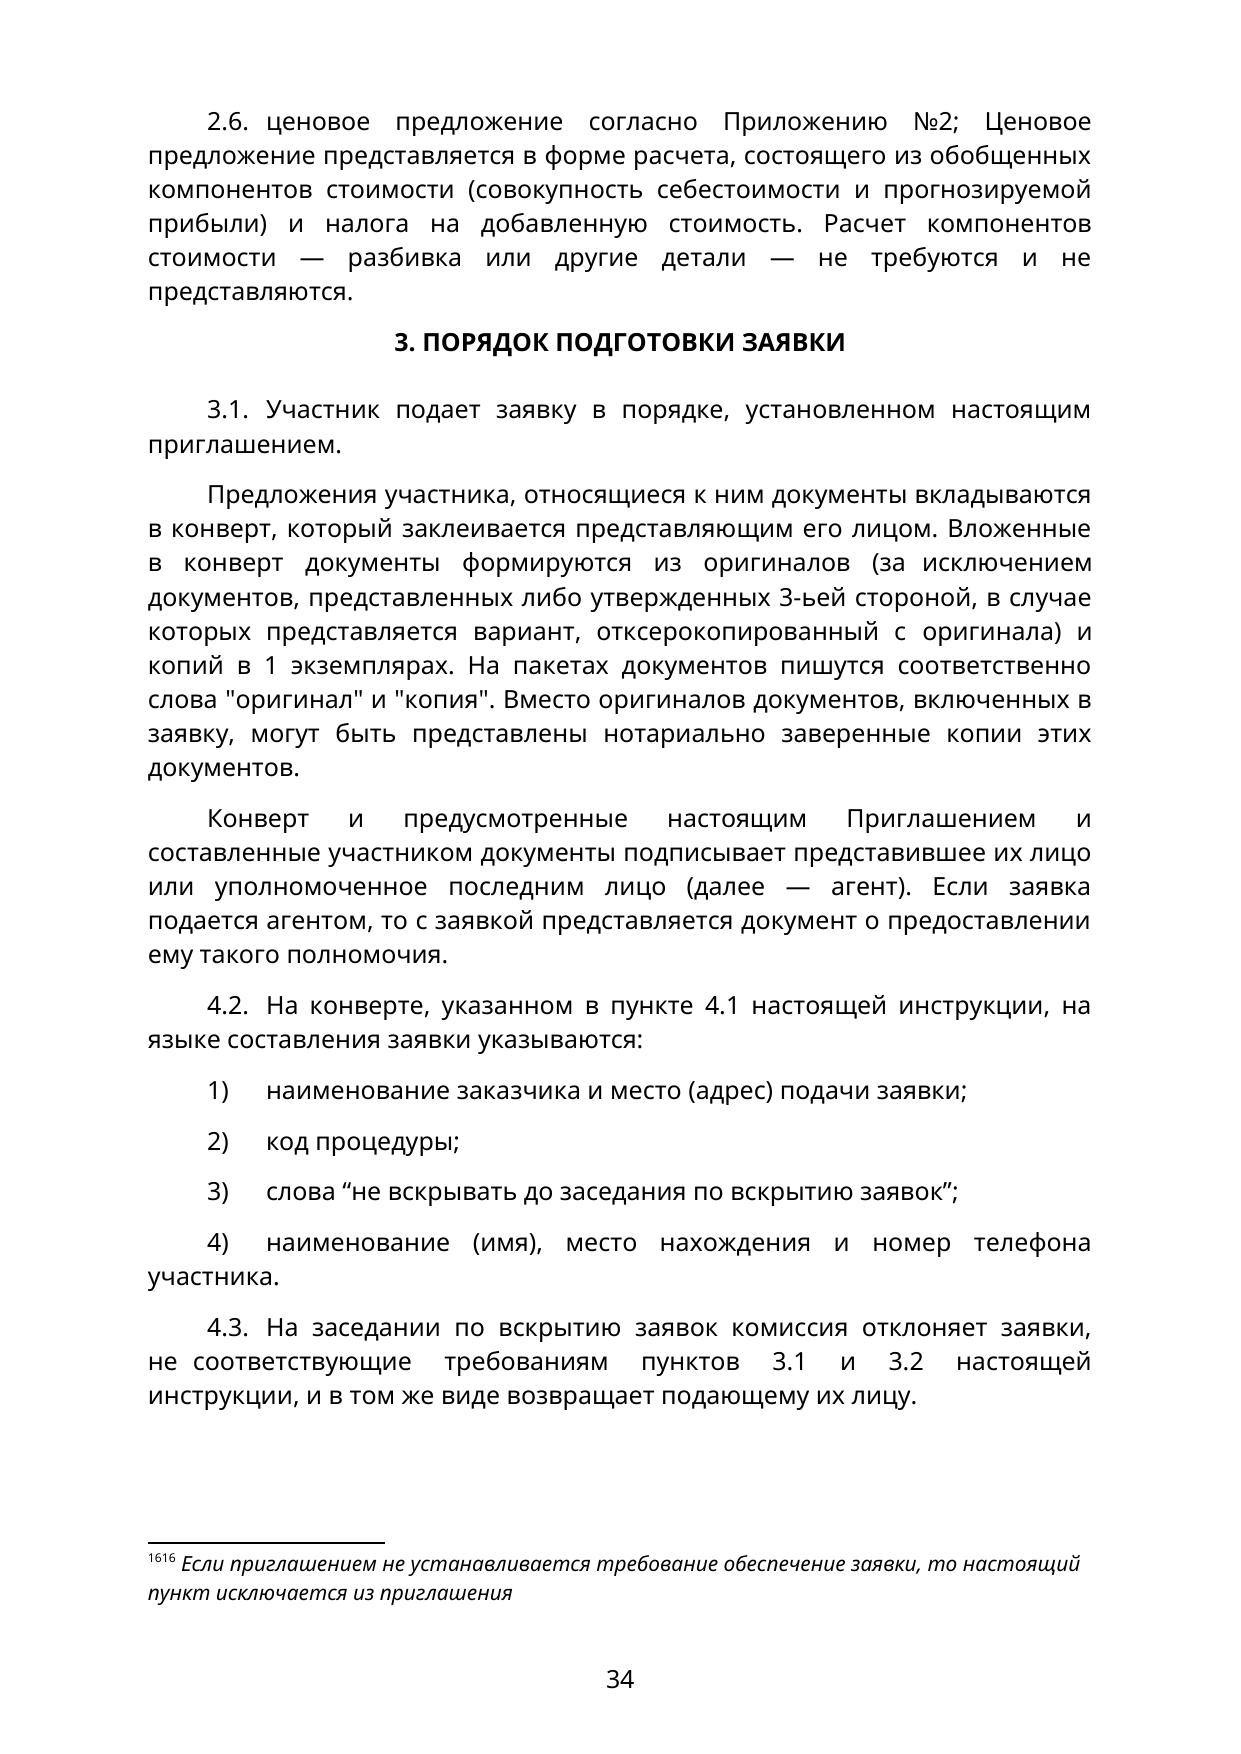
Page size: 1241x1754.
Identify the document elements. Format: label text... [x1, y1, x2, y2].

text 1) наименование заказчика и место (адрес) подачи заявки; [148, 1072, 1092, 1106]
text 3.1. Участник подает заявку в порядке, установленном настоящим приглашением. [148, 392, 1092, 460]
text 3. ПОРЯДОК ПОДГОТОВКИ ЗАЯВКИ [148, 324, 1092, 358]
text 2.6. ценовое предложение согласно Приложению №2; Ценовое предложение представляется в форме расчета, состоящего из обобщенных компонентов стоимости (совокупность себестоимости и прогнозируемой прибыли) и налога на добавленную стоимость. Расчет компонентов стоимости — разбивка или другие детали — не требуются и не представляются. [148, 103, 1092, 308]
text 3) слова “не вскрывать до заседания по вскрытию заявок”; [148, 1174, 1092, 1208]
text 4.2. На конверте, указанном в пункте 4.1 настоящей инструкции, на языке составления заявки указываются: [148, 988, 1092, 1056]
text Предложения участника, относящиеся к ним документы вкладываются в конверт, который заклеивается представляющим его лицом. Вложенные в конверт документы формируются из оригиналов (за исключением документов, представленных либо утвержденных 3-ьей стороной, в случае которых представляется вариант, отксерокопированный с оригинала) и копий в 1 экземплярах. На пакетах документов пишутся соответственно слова "оригинал" и "копия". Вместо оригиналов документов, включенных в заявку, могут быть представлены нотариально заверенные копии этих документов. [148, 477, 1092, 784]
text Конверт и предусмотренные настоящим Приглашением и составленные участником документы подписывает представившее их лицо или уполномоченное последним лицо (далее — агент). Если заявка подается агентом, то с заявкой представляется документ о предоставлении ему такого полномочия. [148, 801, 1092, 971]
text 2) код процедуры; [148, 1123, 1092, 1157]
text 4.3. На заседании по вскрытию заявок комиссия отклоняет заявки, не соответствующие требованиям пунктов 3.1 и 3.2 настоящей инструкции, и в том же виде возвращает подающему их лицу. [148, 1309, 1092, 1412]
text 4) наименование (имя), место нахождения и номер телефона участника. [148, 1224, 1092, 1293]
